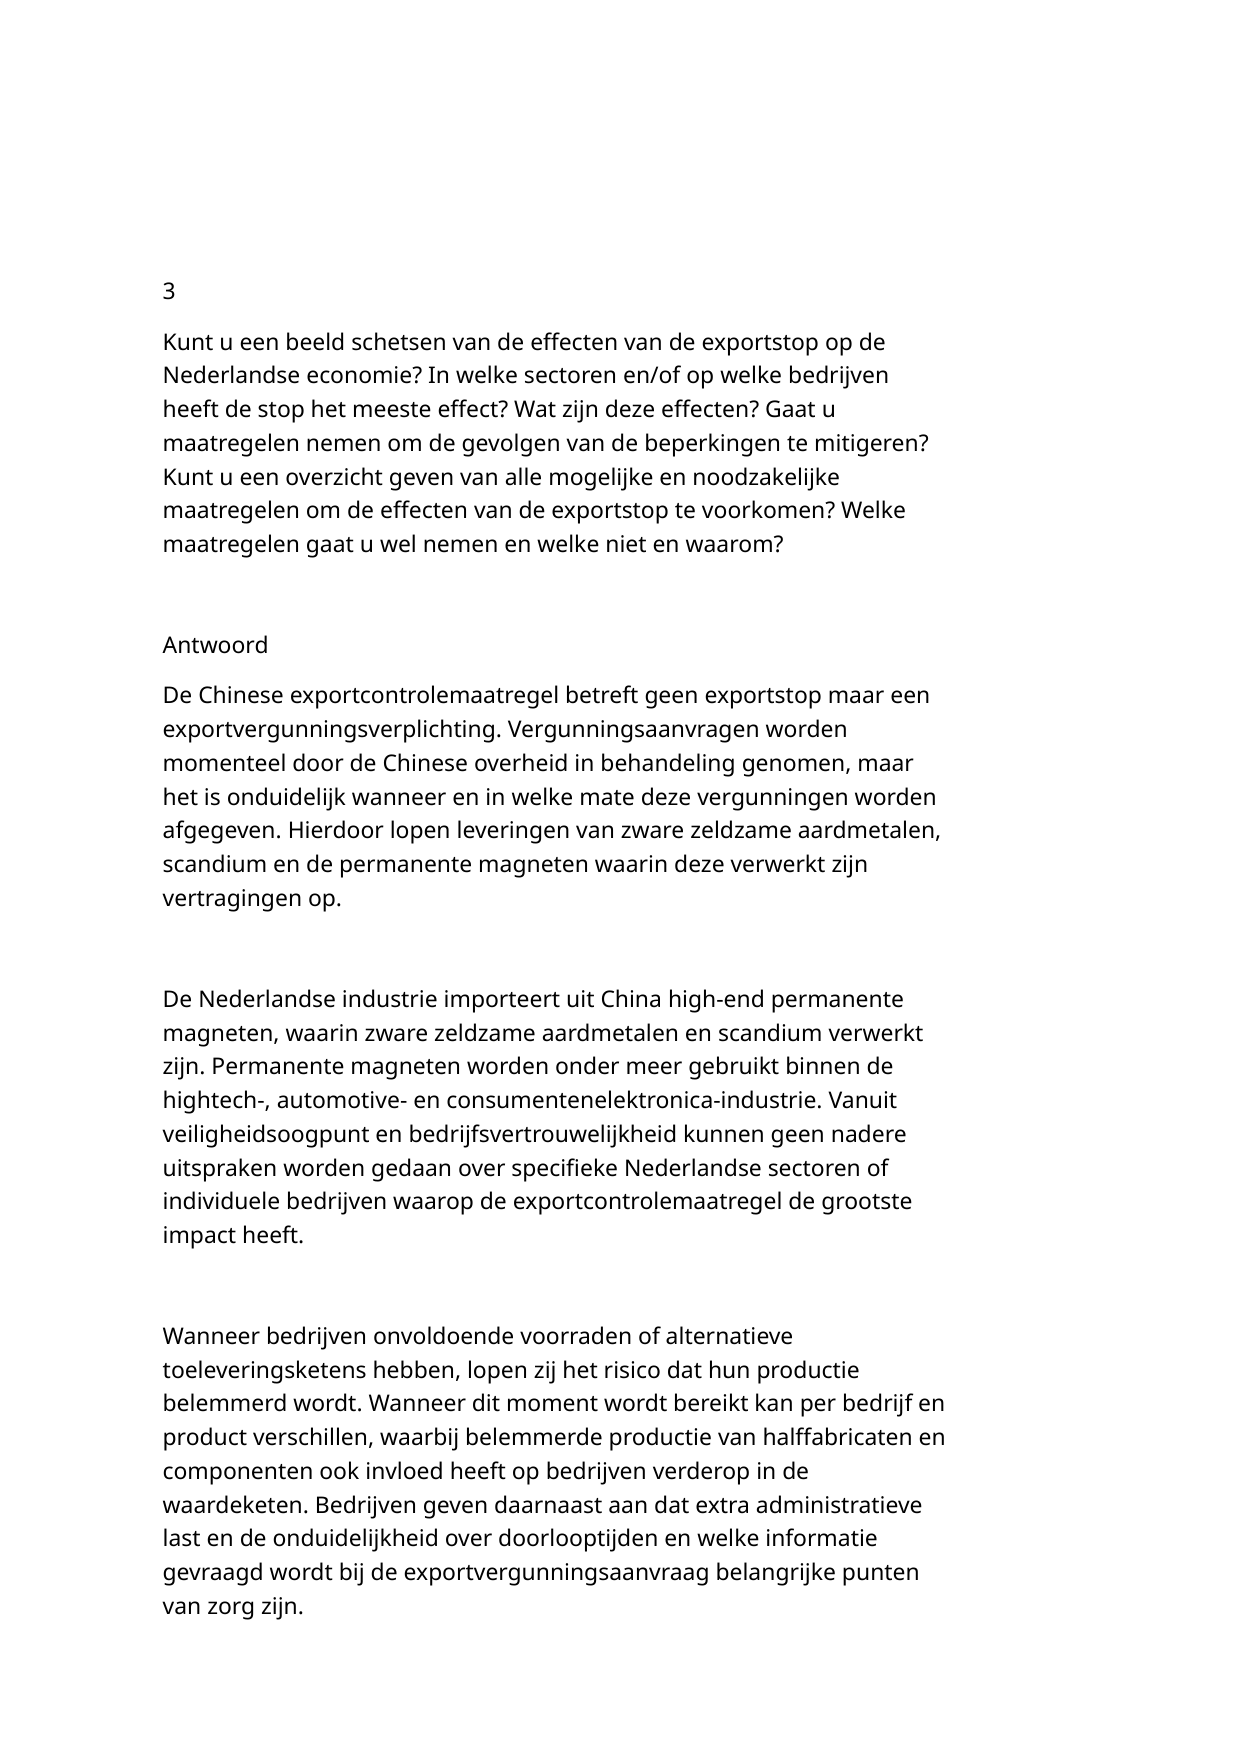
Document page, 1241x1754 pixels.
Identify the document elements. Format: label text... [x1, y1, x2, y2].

text De Chinese exportcontrolemaatregel betreft geen exportstop maar een exportvergunningsverplichting. Vergunningsaanvragen worden momenteel door de Chinese overheid in behandeling genomen, maar het is onduidelijk wanneer en in welke mate deze vergunningen worden afgegeven. Hierdoor lopen leveringen van zware zeldzame aardmetalen, scandium en de permanente magneten waarin deze verwerkt zijn vertragingen op. [162, 679, 947, 913]
text Wanneer bedrijven onvoldoende voorraden of alternatieve toeleveringsketens hebben, lopen zij het risico dat hun productie belemmerd wordt. Wanneer dit moment wordt bereikt kan per bedrijf en product verschillen, waarbij belemmerde productie van halffabricaten en componenten ook invloed heeft op bedrijven verderop in de waardeketen. Bedrijven geven daarnaast aan dat extra administratieve last en de onduidelijkheid over doorlooptijden en welke informatie gevraagd wordt bij de exportvergunningsaanvraag belangrijke punten van zorg zijn. [162, 1320, 947, 1621]
text De Nederlandse industrie importeert uit China high-end permanente magneten, waarin zware zeldzame aardmetalen en scandium verwerkt zijn. Permanente magneten worden onder meer gebruikt binnen de hightech-, automotive- en consumentenelektronica-industrie. Vanuit veiligheidsoogpunt en bedrijfsvertrouwelijkheid kunnen geen nadere uitspraken worden gedaan over specifieke Nederlandse sectoren of individuele bedrijven waarop de exportcontrolemaatregel de grootste impact heeft. [162, 983, 947, 1250]
text Kunt u een beeld schetsen van de effecten van de exportstop op de Nederlandse economie? In welke sectoren en/of op welke bedrijven heeft de stop het meeste effect? Wat zijn deze effecten? Gaat u maatregelen nemen om de gevolgen van de beperkingen te mitigeren? Kunt u een overzicht geven van alle mogelijke en noodzakelijke maatregelen om de effecten van de exportstop te voorkomen? Welke maatregelen gaat u wel nemen en welke niet en waarom? [162, 326, 947, 559]
text Antwoord [162, 629, 947, 660]
text 3 [162, 275, 947, 307]
